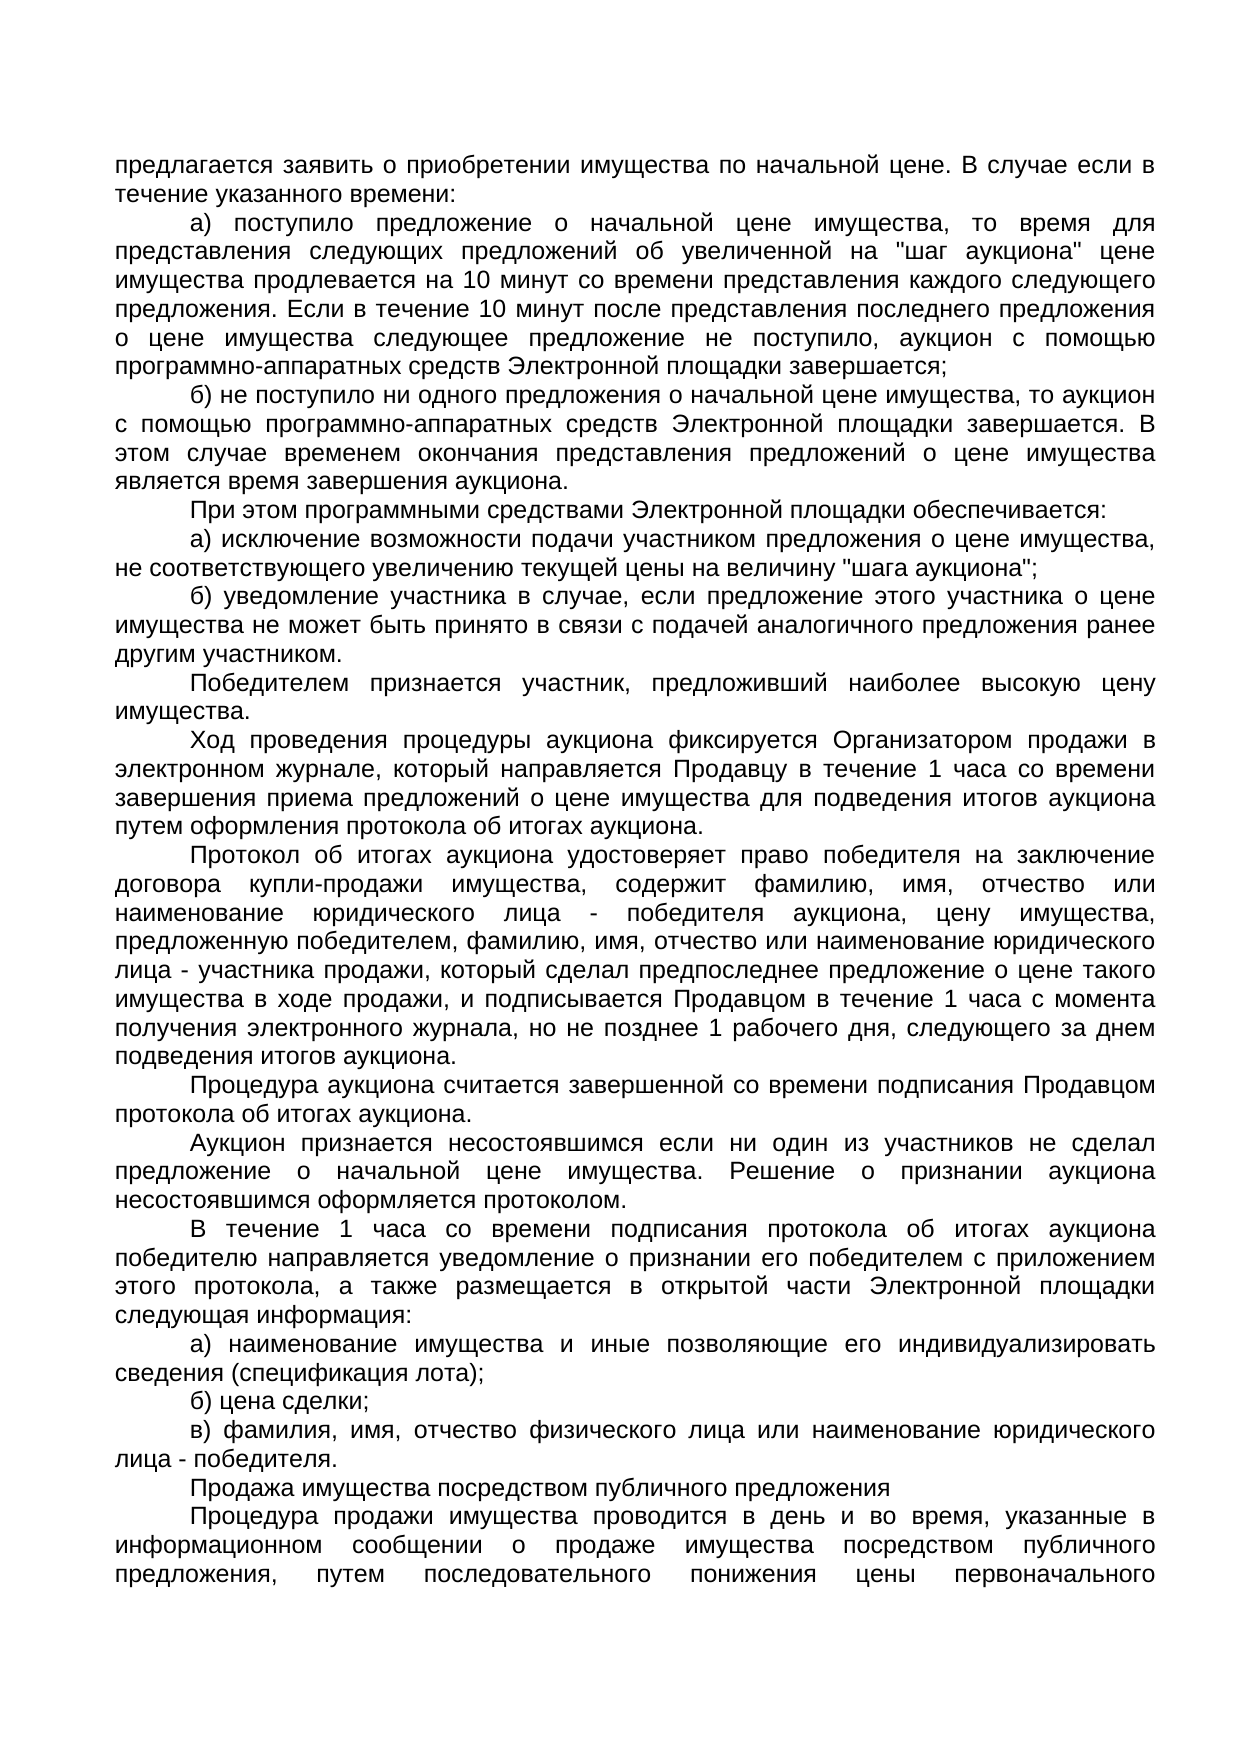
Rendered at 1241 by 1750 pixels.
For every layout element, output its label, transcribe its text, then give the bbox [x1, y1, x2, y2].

text а) поступило предложение о начальной цене имущества, то время для представления следующих предложений об увеличенной на "шаг аукциона" цене имущества продлевается на 10 минут со времени представления каждого следующего предложения. Если в течение 10 минут после представления последнего предложения о цене имущества следующее предложение не поступило, аукцион с помощью программно-аппаратных средств Электронной площадки завершается; [114, 207, 1157, 380]
text Победителем признается участник, предложивший наиболее высокую цену имущества. [114, 667, 1157, 725]
text Протокол об итогах аукциона удостоверяет право победителя на заключение договора купли-продажи имущества, содержит фамилию, имя, отчество или наименование юридического лица - победителя аукциона, цену имущества, предложенную победителем, фамилию, имя, отчество или наименование юридического лица - участника продажи, который сделал предпоследнее предложение о цене такого имущества в ходе продажи, и подписывается Продавцом в течение 1 часа с момента получения электронного журнала, но не позднее 1 рабочего дня, следующего за днем подведения итогов аукциона. [114, 840, 1157, 1070]
text Процедура аукциона считается завершенной со времени подписания Продавцом протокола об итогах аукциона. [114, 1070, 1157, 1127]
text в) фамилия, имя, отчество физического лица или наименование юридического лица - победителя. [114, 1415, 1157, 1472]
text При этом программными средствами Электронной площадки обеспечивается: [114, 495, 1157, 524]
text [114, 1501, 1157, 1587]
text б) уведомление участника в случае, если предложение этого участника о цене имущества не может быть принято в связи с подачей аналогичного предложения ранее другим участником. [114, 581, 1157, 667]
text Аукцион признается несостоявшимся если ни один из участников не сделал предложение о начальной цене имущества. Решение о признании аукциона несостоявшимся оформляется протоколом. [114, 1127, 1157, 1214]
text а) исключение возможности подачи участником предложения о цене имущества, не соответствующего увеличению текущей цены на величину "шага аукциона"; [114, 524, 1157, 581]
text Ход проведения процедуры аукциона фиксируется Организатором продажи в электронном журнале, который направляется Продавцу в течение 1 часа со времени завершения приема предложений о цене имущества для подведения итогов аукциона путем оформления протокола об итогах аукциона. [114, 725, 1157, 840]
text В течение 1 часа со времени подписания протокола об итогах аукциона победителю направляется уведомление о признании его победителем с приложением этого протокола, а также размещается в открытой части Электронной площадки следующая информация: [114, 1214, 1157, 1329]
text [114, 150, 1157, 207]
text б) не поступило ни одного предложения о начальной цене имущества, то аукцион с помощью программно-аппаратных средств Электронной площадки завершается. В этом случае временем окончания представления предложений о цене имущества является время завершения аукциона. [114, 380, 1157, 495]
text б) цена сделки; [114, 1386, 1157, 1415]
text а) наименование имущества и иные позволяющие его индивидуализировать сведения (спецификация лота); [114, 1329, 1157, 1386]
text Продажа имущества посредством публичного предложения [114, 1472, 1157, 1501]
